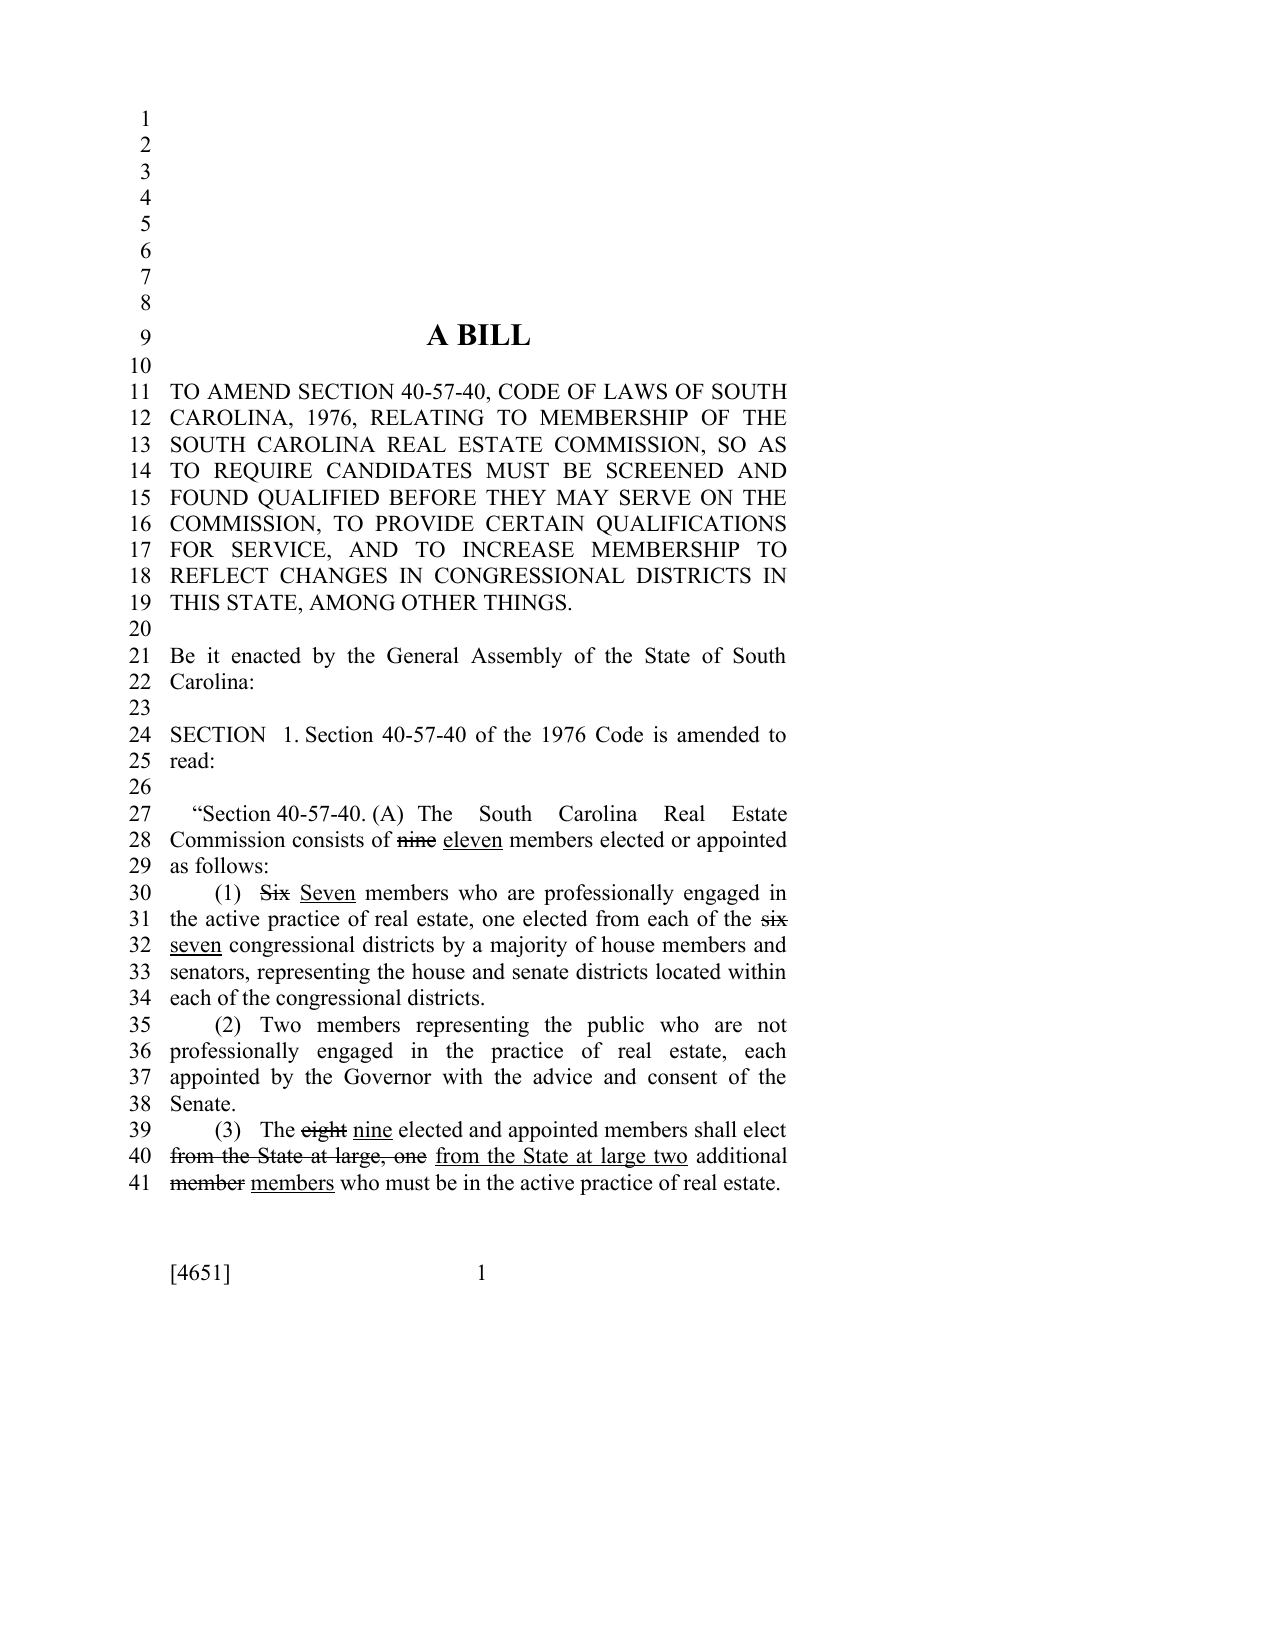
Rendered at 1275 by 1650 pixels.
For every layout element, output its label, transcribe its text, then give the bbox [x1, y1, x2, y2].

text (3) The eight nine elected and appointed members shall elect from the State at large, one from the State at large two additional member members who must be in the active practice of real estate. [169, 1116, 787, 1195]
text SECTION 1. Section 40-57-40 of the 1976 Code is amended to read: [169, 721, 787, 773]
text TO AMEND SECTION 40-57-40, CODE OF LAWS OF SOUTH CAROLINA, 1976, RELATING TO MEMBERSHIP OF THE SOUTH CAROLINA REAL ESTATE COMMISSION, SO AS TO REQUIRE CANDIDATES MUST BE SCREENED AND FOUND QUALIFIED BEFORE THEY MAY SERVE ON THE COMMISSION, TO PROVIDE CERTAIN QUALIFICATIONS FOR SERVICE, AND TO INCREASE MEMBERSHIP TO REFLECT CHANGES IN CONGRESSIONAL DISTRICTS IN THIS STATE, AMONG OTHER THINGS. [169, 378, 787, 615]
text Be it enacted by the General Assembly of the State of South Carolina: [169, 642, 787, 694]
text (1) Six Seven members who are professionally engaged in the active practice of real estate, one elected from each of the six seven congressional districts by a majority of house members and senators, representing the house and senate districts located within each of the congressional districts. [169, 879, 787, 1011]
text A BILL [169, 316, 787, 352]
text (2) Two members representing the public who are not professionally engaged in the practice of real estate, each appointed by the Governor with the advice and consent of the Senate. [169, 1011, 787, 1116]
text “Section 40-57-40. (A) The South Carolina Real Estate Commission consists of nine eleven members elected or appointed as follows: [169, 800, 787, 879]
